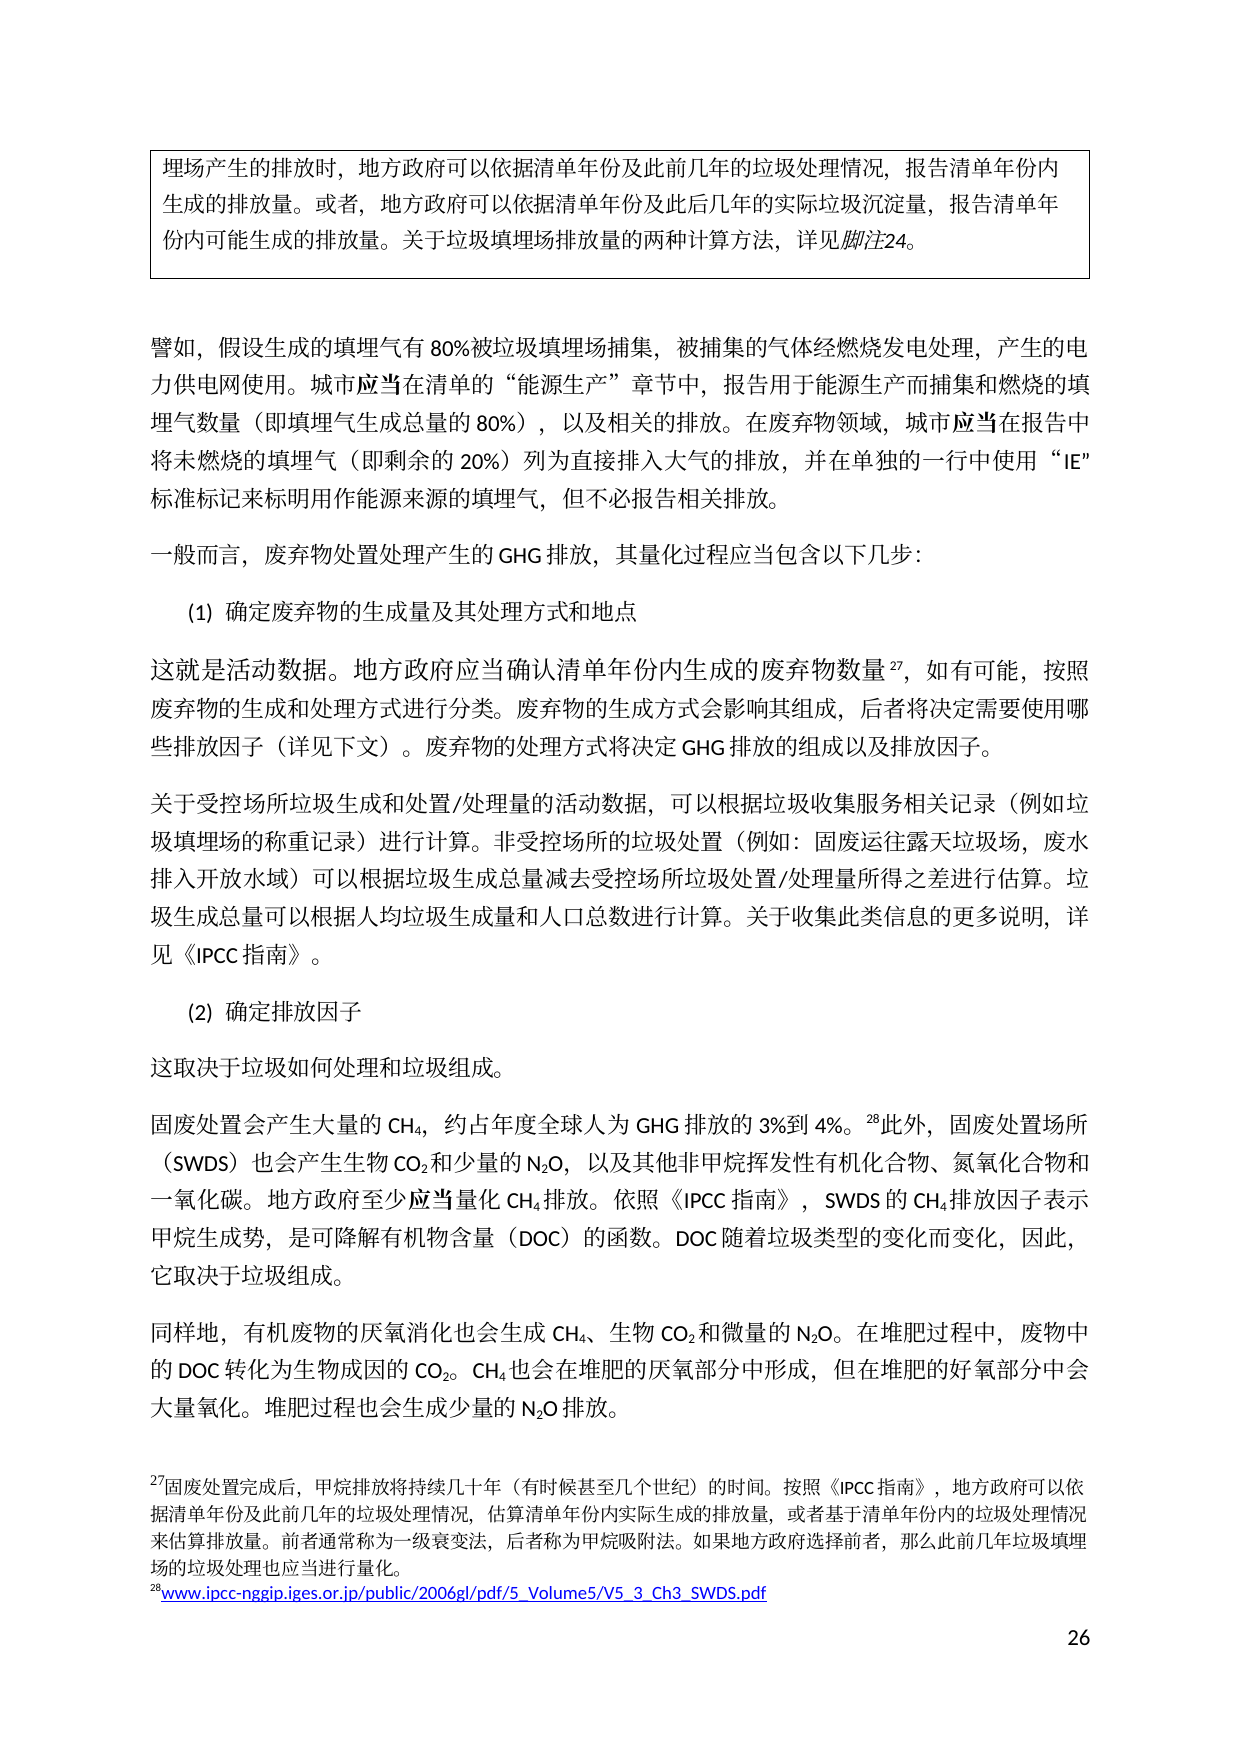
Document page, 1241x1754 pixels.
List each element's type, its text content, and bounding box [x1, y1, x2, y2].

text 固废处置会产生大量的CH4，约占年度全球人为GHG排放的3%到4%。此外，固废处置场所（SWDS）也会产生生物CO2和少量的N2O，以及其他非甲烷挥发性有机化合物、氮氧化合物和一氧化碳。地方政府至少应当量化CH4排放。依照《IPCC指南》，SWDS的CH4排放因子表示甲烷生成势，是可降解有机物含量（DOC）的函数。DOC随着垃圾类型的变化而变化，因此，它取决于垃圾组成。 [150, 1107, 1090, 1291]
list 确定废弃物的生成量及其处理方式和地点 [187, 594, 1090, 627]
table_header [151, 151, 1089, 278]
text 譬如，假设生成的填埋气有80%被垃圾填埋场捕集，被捕集的气体经燃烧发电处理，产生的电力供电网使用。城市应当在清单的“能源生产”章节中，报告用于能源生产而捕集和燃烧的填埋气数量（即填埋气生成总量的80%），以及相关的排放。在废弃物领域，城市应当在报告中将未燃烧的填埋气（即剩余的20%）列为直接排入大气的排放，并在单独的一行中使用“IE”标准标记来标明用作能源来源的填埋气，但不必报告相关排放。 [150, 330, 1090, 514]
text 一般而言，废弃物处置处理产生的GHG排放，其量化过程应当包含以下几步： [150, 538, 1090, 571]
text 这就是活动数据。地方政府应当确认清单年份内生成的废弃物数量，如有可能，按照废弃物的生成和处理方式进行分类。废弃物的生成方式会影响其组成，后者将决定需要使用哪些排放因子（详见下文）。废弃物的处理方式将决定GHG排放的组成以及排放因子。 [150, 651, 1090, 762]
list 确定排放因子 [187, 994, 1090, 1027]
text 这取决于垃圾如何处理和垃圾组成。 [150, 1050, 1090, 1083]
text 同样地，有机废物的厌氧消化也会生成CH4、生物CO2和微量的N2O。在堆肥过程中，废物中的DOC转化为生物成因的CO2。CH4也会在堆肥的厌氧部分中形成，但在堆肥的好氧部分中会大量氧化。堆肥过程也会生成少量的N2O排放。 [150, 1315, 1090, 1423]
text 关于受控场所垃圾生成和处置/处理量的活动数据，可以根据垃圾收集服务相关记录（例如垃圾填埋场的称重记录）进行计算。非受控场所的垃圾处置（例如：固废运往露天垃圾场，废水排入开放水域）可以根据垃圾生成总量减去受控场所垃圾处置/处理量所得之差进行估算。垃圾生成总量可以根据人均垃圾生成量和人口总数进行计算。关于收集此类信息的更多说明，详见《IPCC指南》。 [150, 786, 1090, 970]
